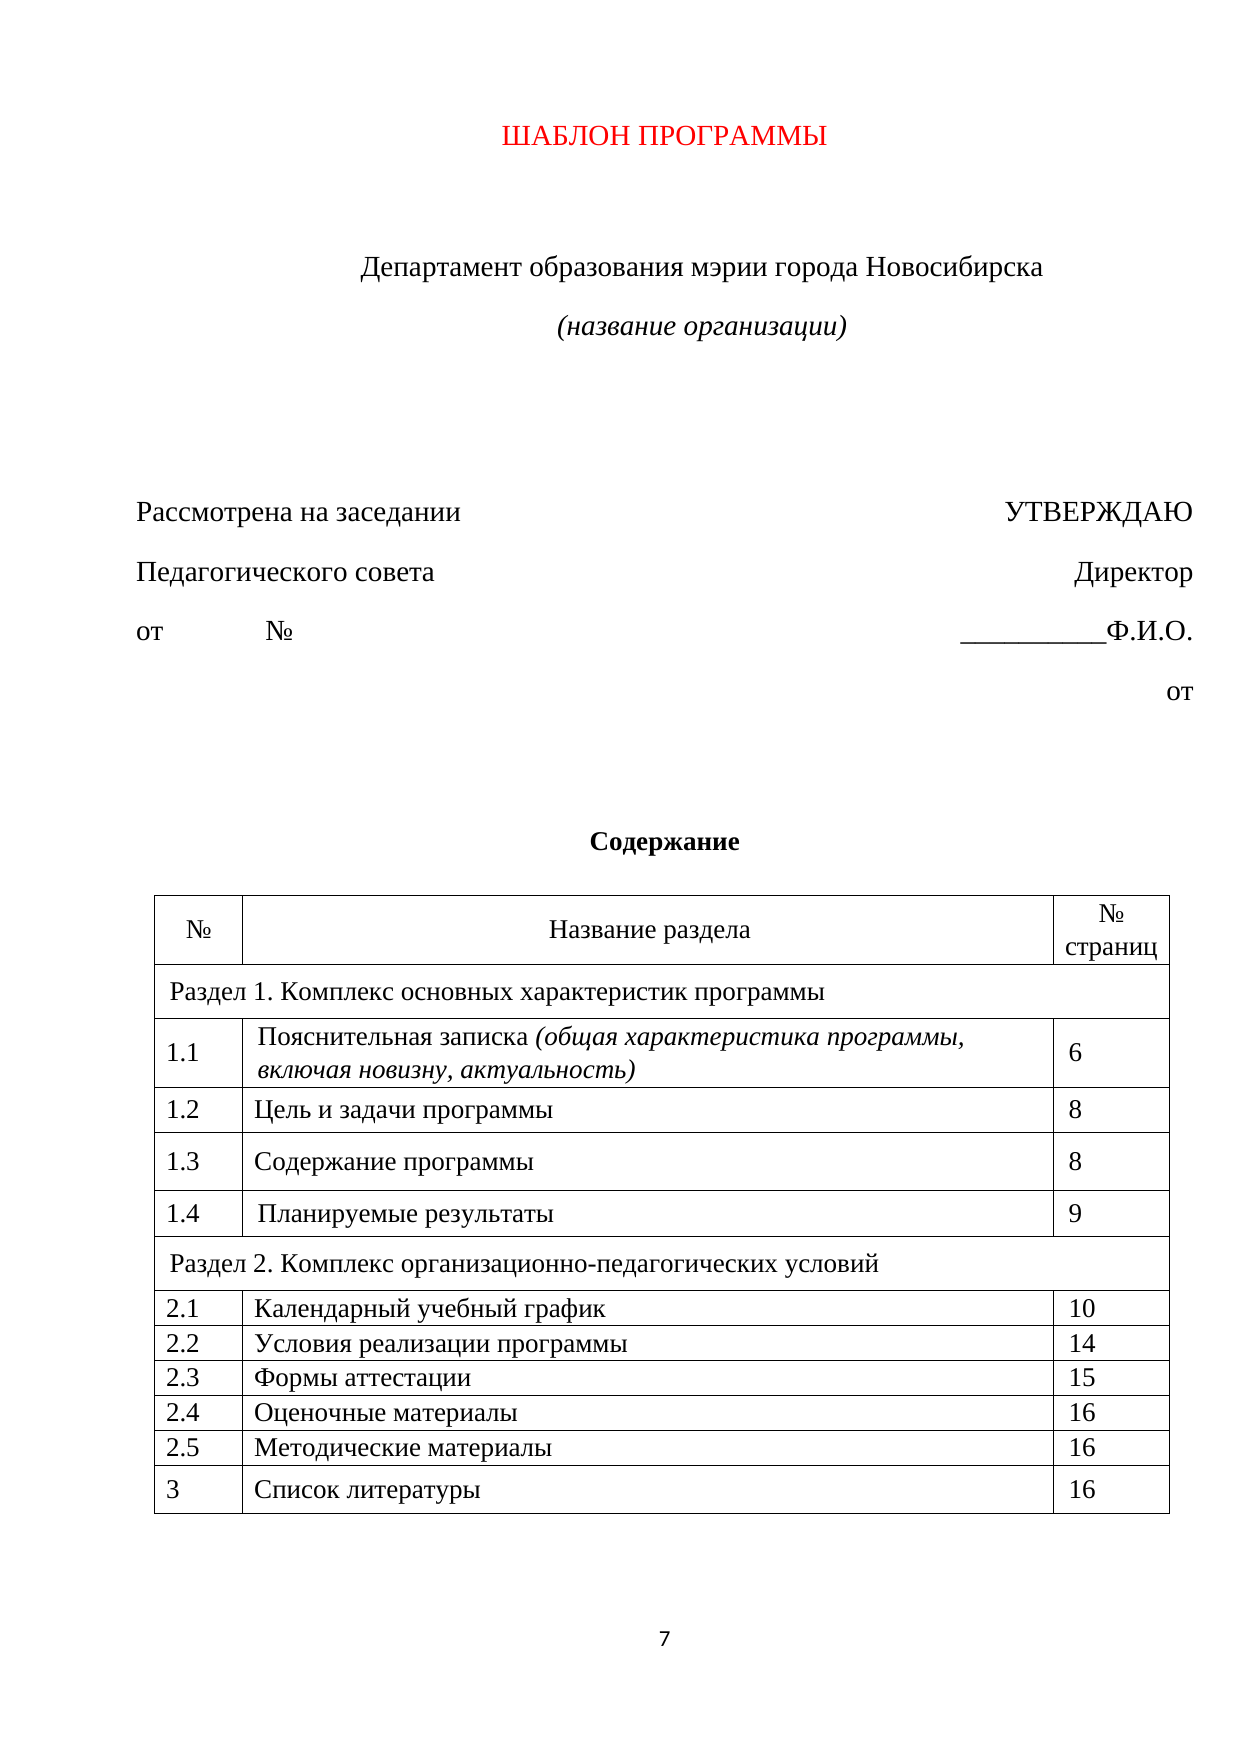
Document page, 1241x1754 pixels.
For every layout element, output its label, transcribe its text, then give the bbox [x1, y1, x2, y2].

table_cell 9 [1054, 1191, 1169, 1236]
table_cell 16 [1054, 1466, 1169, 1513]
table_cell 14 [1054, 1326, 1169, 1360]
table_cell 15 [1054, 1361, 1169, 1395]
table_cell Содержание программы [243, 1133, 1053, 1190]
table_header № [155, 896, 242, 964]
text (название организации) [177, 308, 1152, 342]
table_cell [1054, 965, 1169, 1018]
table_cell 3 [155, 1466, 242, 1513]
table_cell 2.4 [155, 1396, 242, 1430]
table_cell 8 [1054, 1133, 1169, 1190]
table_cell 16 [1054, 1431, 1169, 1464]
table_cell 2.5 [155, 1431, 242, 1464]
text Департамент образования мэрии города Новосибирска [177, 249, 1152, 282]
table_cell Планируемые результаты [243, 1191, 1053, 1236]
table_cell 1.4 [155, 1191, 242, 1236]
table_cell 8 [1054, 1088, 1169, 1132]
table_header Рассмотрена на заседании Педагогического совета от № [128, 486, 496, 766]
table_cell 2.3 [155, 1361, 242, 1395]
table_cell Оценочные материалы [243, 1396, 1053, 1430]
text Содержание [177, 826, 1152, 857]
table_cell 16 [1054, 1396, 1169, 1430]
table_cell Методические материалы [243, 1431, 1053, 1464]
table_cell 2.2 [155, 1326, 242, 1360]
table_cell Пояснительная записка (общая характеристика программы, включая новизну, актуальность) [243, 1019, 1053, 1087]
table_cell 2.1 [155, 1291, 242, 1325]
table_cell [1054, 1237, 1169, 1290]
table_cell Цель и задачи программы [243, 1088, 1053, 1132]
text ШАБЛОН ПРОГРАММЫ [177, 118, 1152, 152]
table_cell Список литературы [243, 1466, 1053, 1513]
table_cell 1.2 [155, 1088, 242, 1132]
table_cell 10 [1054, 1291, 1169, 1325]
table_header Название раздела [243, 896, 1053, 964]
table_cell 1.3 [155, 1133, 242, 1190]
table_header УТВЕРЖДАЮ Директор __________Ф.И.О. от [496, 486, 1201, 766]
table_cell Условия реализации программы [243, 1326, 1053, 1360]
table_cell Формы аттестации [243, 1361, 1053, 1395]
table_header № страниц [1054, 896, 1169, 964]
table_cell Календарный учебный график [243, 1291, 1053, 1325]
table_cell Раздел 1. Комплекс основных характеристик программы [155, 965, 1053, 1018]
table_cell 6 [1054, 1019, 1169, 1087]
table_cell Раздел 2. Комплекс организационно-педагогических условий [155, 1237, 1053, 1290]
table_cell 1.1 [155, 1019, 242, 1087]
